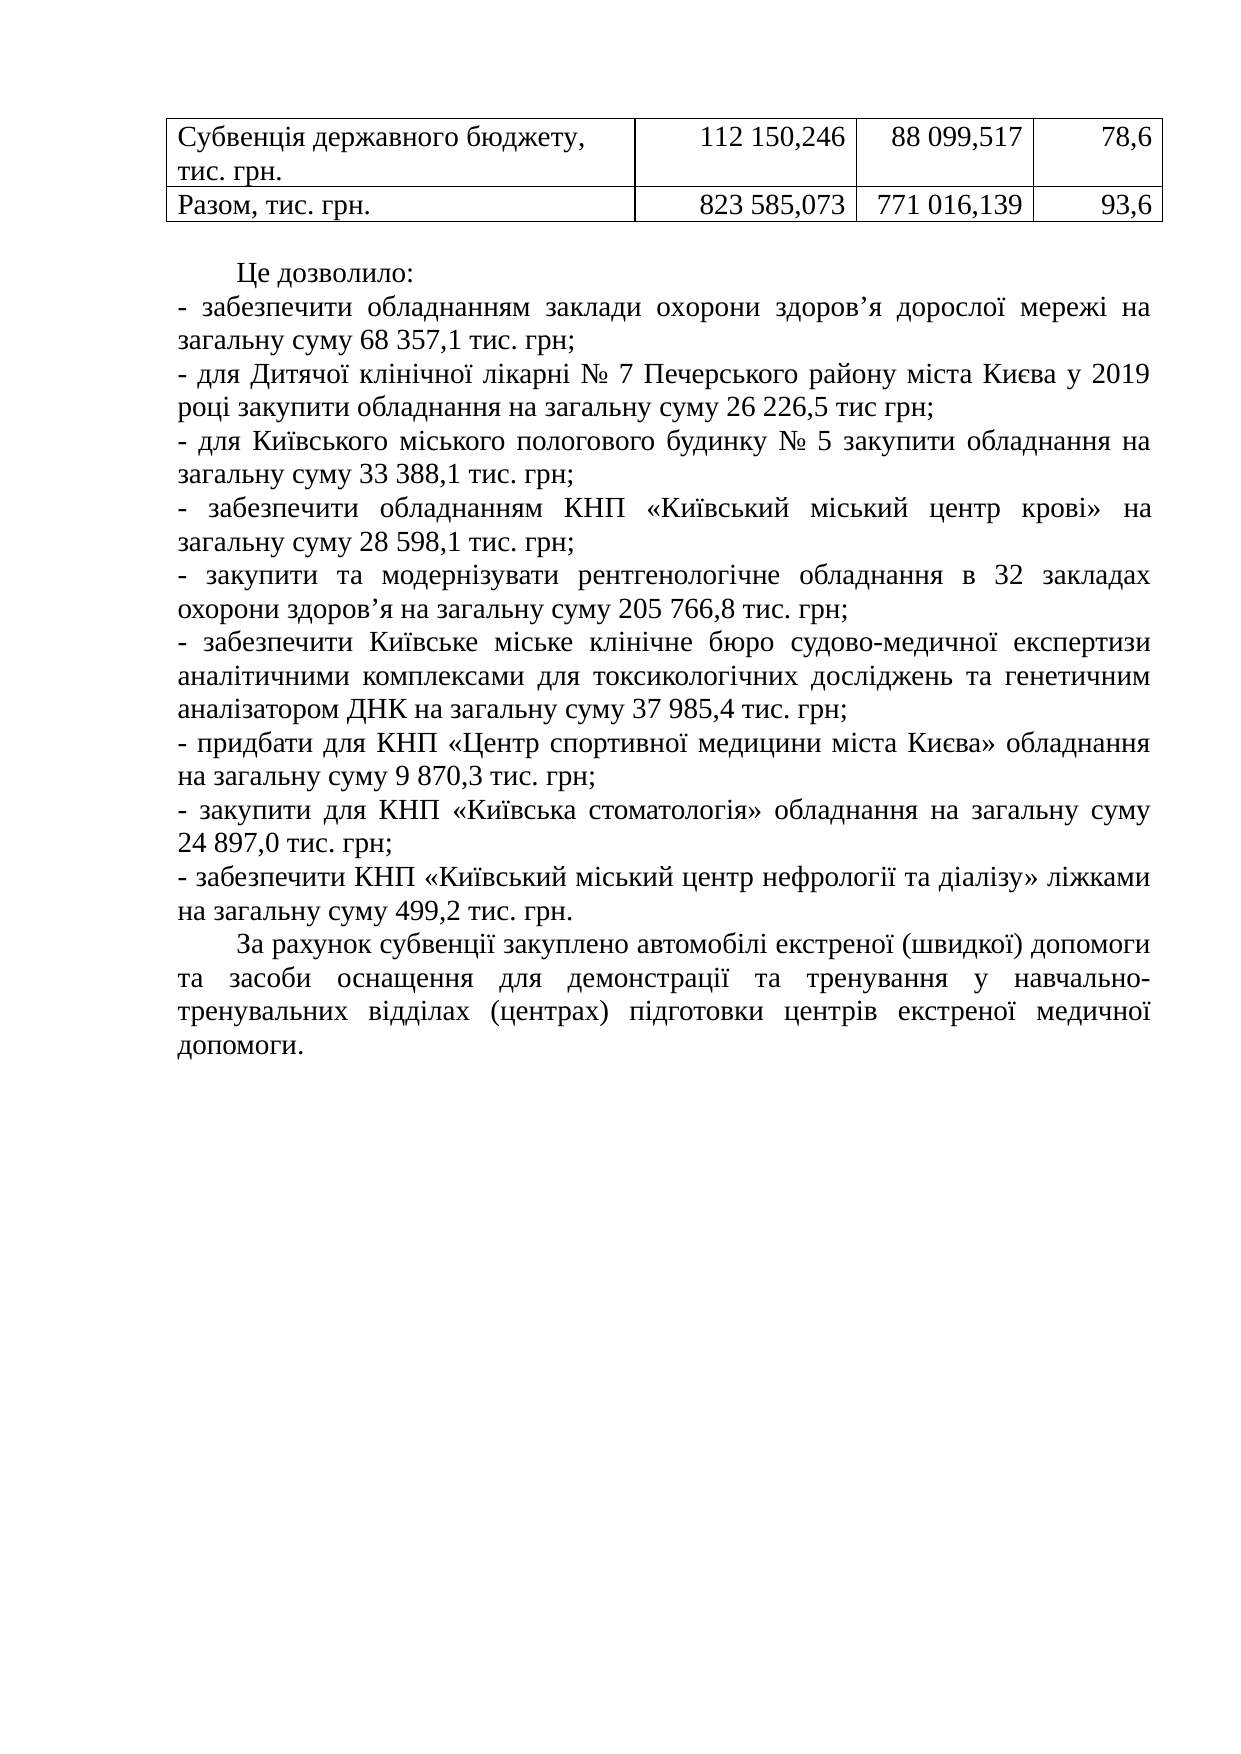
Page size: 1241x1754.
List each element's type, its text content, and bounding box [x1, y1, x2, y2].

list - для Київського міського пологового будинку № 5 закупити обладнання на загальну суму 33 388,1 тис. грн; [177, 423, 1152, 490]
table_cell 93,6 [1034, 187, 1162, 221]
table_cell 78,6 [1034, 119, 1162, 186]
table_cell Разом, тис. грн. [167, 187, 634, 221]
text - придбати для КНП «Центр спортивної медицини міста Києва» обладнання на загальну суму 9 870,3 тис. грн; [177, 725, 1152, 792]
list - закупити та модернізувати рентгенологічне обладнання в 32 закладах охорони здоров’я на загальну суму 205 766,8 тис. грн; [177, 557, 1152, 624]
list - для Дитячої клінічної лікарні № 7 Печерського району міста Києва у 2019 році закупити обладнання на загальну суму 26 226,5 тис грн; [177, 356, 1152, 423]
text - забезпечити Київське міське клінічне бюро судово-медичної експертизи аналітичними комплексами для токсикологічних досліджень та генетичним аналізатором ДНК на загальну суму 37 985,4 тис. грн; [177, 624, 1152, 725]
table_cell Субвенція державного бюджету, тис. грн. [167, 119, 634, 186]
table_cell 823 585,073 [636, 187, 856, 221]
table_cell 112 150,246 [636, 119, 856, 186]
text - закупити для КНП «Київська стоматологія» обладнання на загальну суму 24 897,0 тис. грн; [177, 792, 1152, 859]
text - забезпечити обладнанням КНП «Київський міський центр крові» на загальну суму 28 598,1 тис. грн; [177, 490, 1152, 557]
table_cell 88 099,517 [857, 119, 1033, 186]
table_cell 771 016,139 [857, 187, 1033, 221]
text За рахунок субвенції закуплено автомобілі екстреної (швидкої) допомоги та засоби оснащення для демонстрації та тренування у навчально-тренувальних відділах (центрах) підготовки центрів екстреної медичної допомоги. [177, 926, 1152, 1060]
text Це дозволило: [177, 255, 1152, 289]
list - забезпечити обладнанням заклади охорони здоров’я дорослої мережі на загальну суму 68 357,1 тис. грн; [177, 289, 1152, 356]
text - забезпечити КНП «Київський міський центр нефрології та діалізу» ліжками на загальну суму 499,2 тис. грн. [177, 859, 1152, 926]
